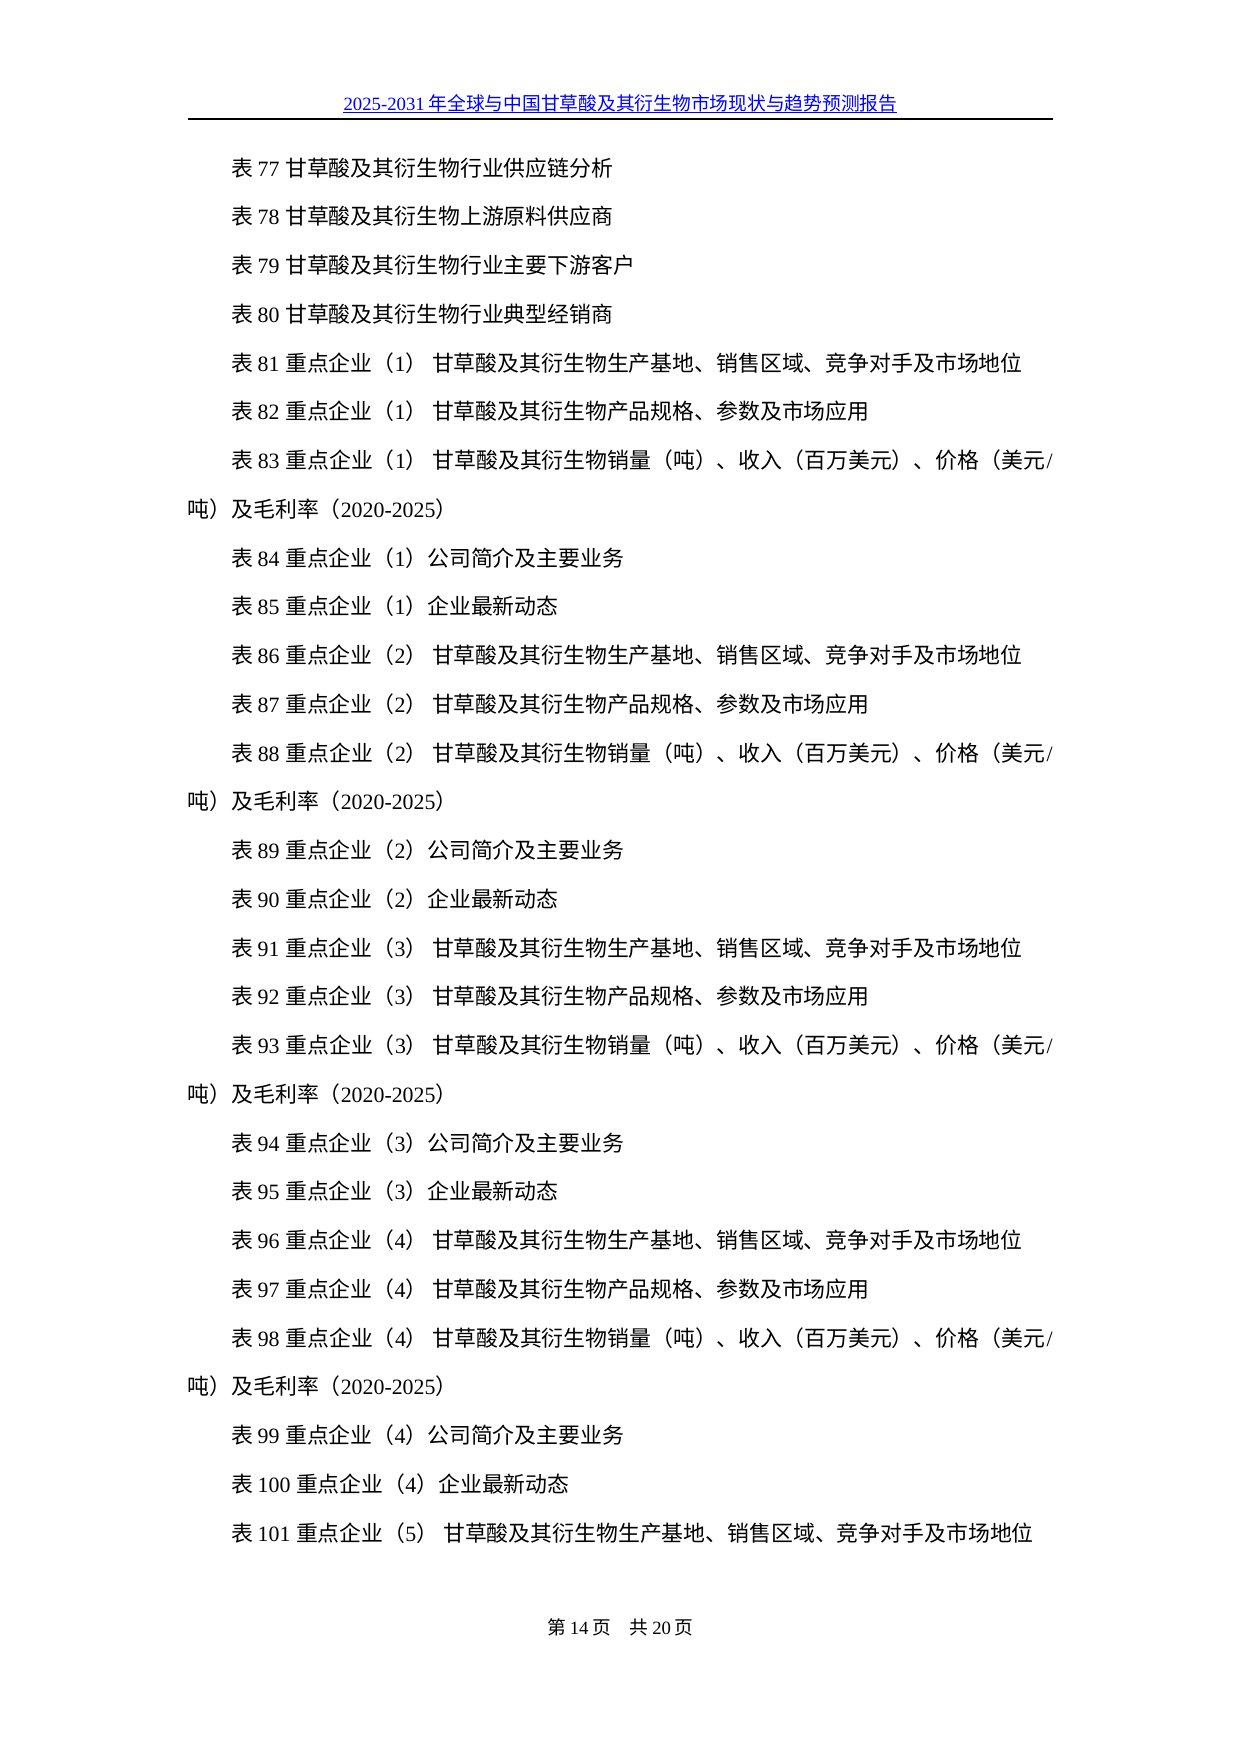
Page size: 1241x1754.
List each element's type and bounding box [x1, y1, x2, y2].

text [187, 150, 1053, 1548]
